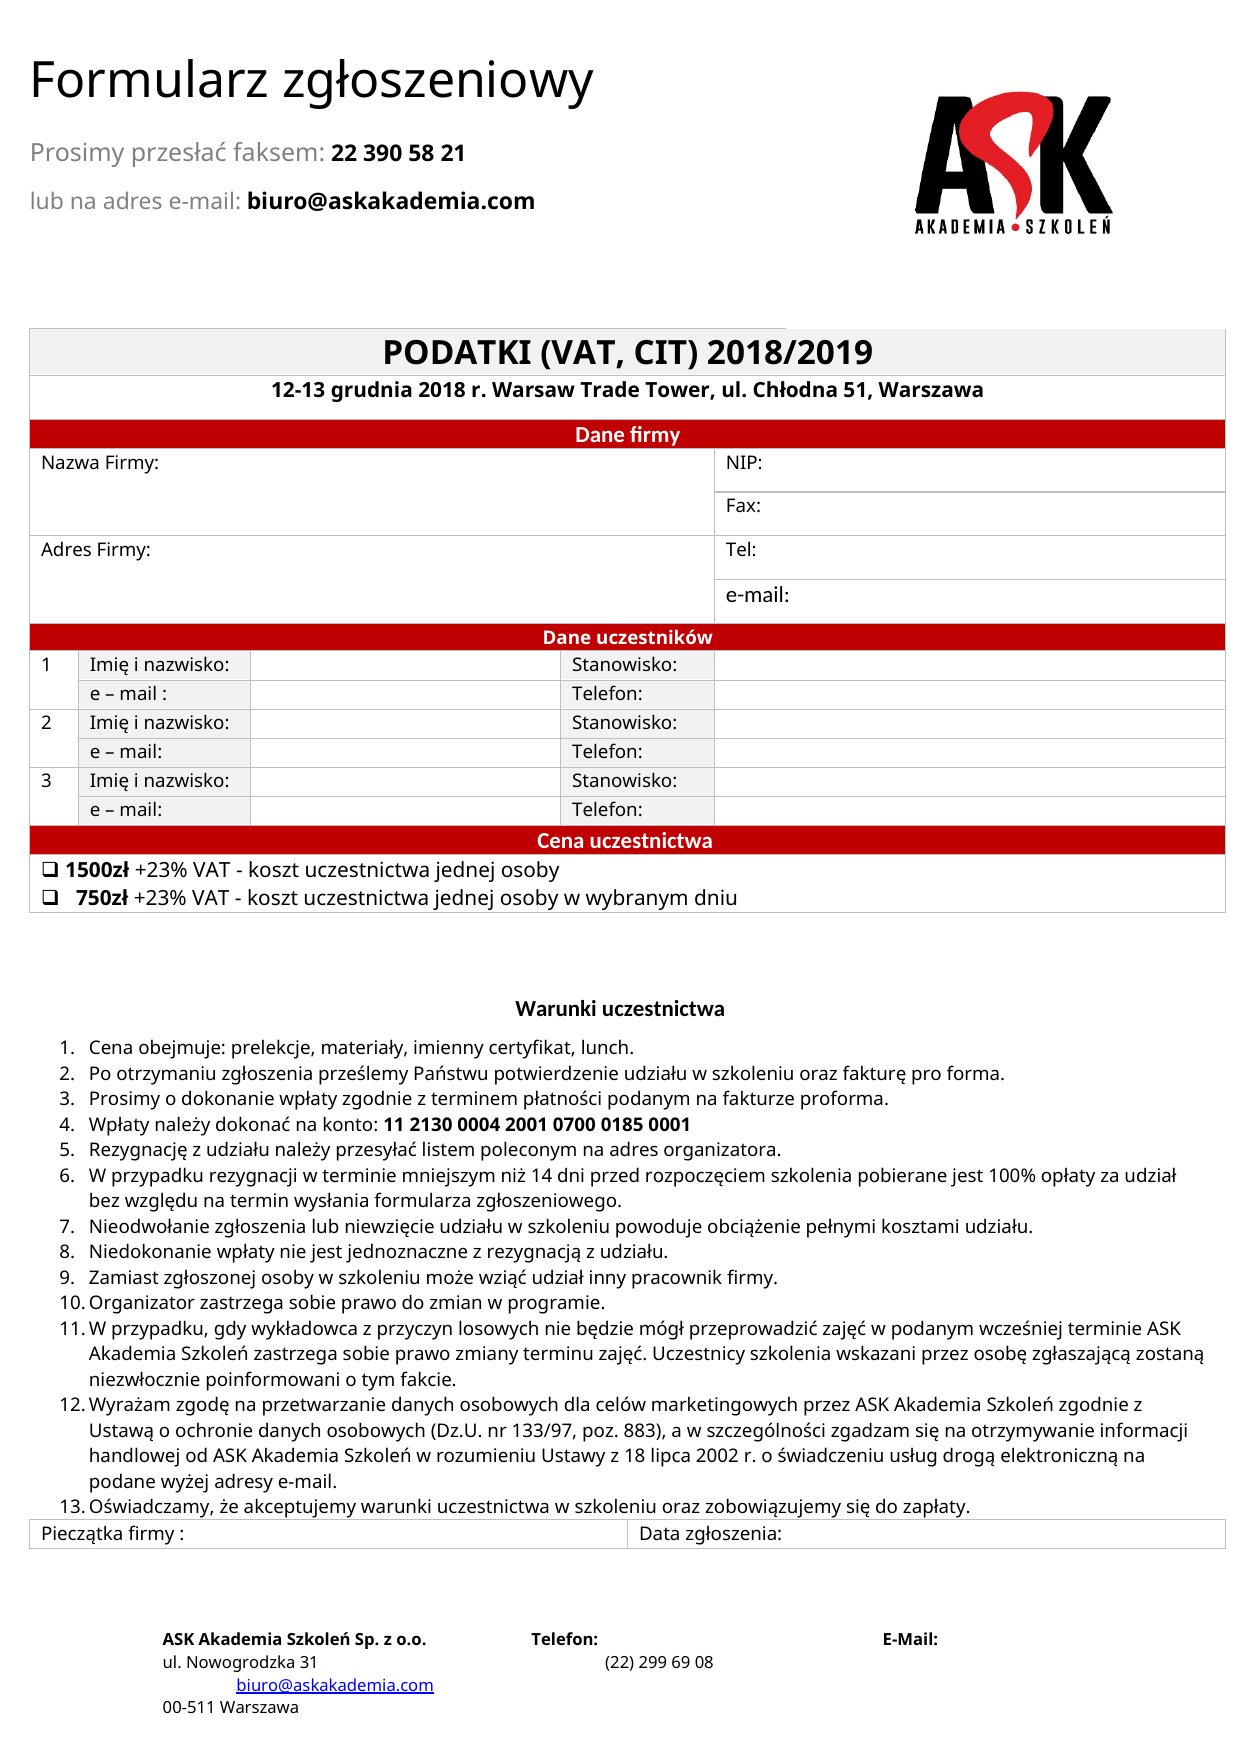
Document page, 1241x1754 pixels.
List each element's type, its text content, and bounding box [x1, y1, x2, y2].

table_cell [715, 797, 1225, 825]
table_cell NIP: [715, 449, 1225, 491]
list Wpłaty należy dokonać na konto: 11 2130 0004 2001 0700 0185 0001 [59, 1111, 1211, 1136]
table_cell Tel: [715, 536, 1225, 579]
table_cell 1 [30, 651, 78, 708]
table_cell Stanowisko: [561, 768, 714, 796]
table_cell [715, 739, 1225, 767]
table_cell [251, 739, 560, 767]
list Cena obejmuje: prelekcje, materiały, imienny certyfikat, lunch. [59, 1034, 1211, 1060]
table_cell Dane firmy [30, 420, 1225, 448]
table_cell Telefon: [561, 681, 714, 708]
table_cell [251, 797, 560, 825]
table_cell 12-13 grudnia 2018 r. Warsaw Trade Tower, ul. Chłodna 51, Warszawa [30, 376, 1225, 419]
table_cell Cena uczestnictwa [30, 826, 1225, 854]
table_cell Imię i nazwisko: [79, 768, 250, 796]
table_cell Adres Firmy: [30, 536, 714, 623]
list Zamiast zgłoszonej osoby w szkoleniu może wziąć udział inny pracownik firmy. [59, 1264, 1211, 1289]
table_cell [715, 710, 1225, 738]
text Prosimy przesłać faksem: 22 390 58 21 [29, 134, 786, 169]
list Rezygnację z udziału należy przesyłać listem poleconym na adres organizatora. [59, 1136, 1211, 1162]
list Po otrzymaniu zgłoszenia prześlemy Państwu potwierdzenie udziału w szkoleniu oraz fakturę pro forma. [59, 1060, 1211, 1085]
table_cell e – mail : [79, 681, 250, 708]
list Niedokonanie wpłaty nie jest jednoznaczne z rezygnacją z udziału. [59, 1238, 1211, 1264]
table_cell e – mail: [79, 797, 250, 825]
table_cell [715, 651, 1225, 679]
table_header Pieczątka firmy : [30, 1520, 627, 1547]
table_cell Stanowisko: [561, 651, 714, 679]
table_header PODATKI (VAT, CIT) 2018/2019 [30, 329, 1225, 374]
table_cell e-mail: [715, 580, 1225, 623]
table_cell Stanowisko: [561, 710, 714, 738]
table_cell Nazwa Firmy: [30, 449, 714, 535]
list Wyrażam zgodę na przetwarzanie danych osobowych dla celów marketingowych przez ASK Akademia Szkoleń zgodnie z Ustawą o ochronie danych osobowych (Dz.U. nr 133/97, poz. 883), a w szczególności zgadzam się na otrzymywanie informacji handlowej od ASK Akademia Szkoleń w rozumieniu Ustawy z 18 lipca 2002 r. o świadczeniu usług drogą elektroniczną na podane wyżej adresy e-mail. [59, 1392, 1211, 1494]
table_cell [251, 681, 560, 708]
table_cell [715, 768, 1225, 796]
table_cell Fax: [715, 493, 1225, 535]
table_cell [715, 681, 1225, 708]
table_cell Imię i nazwisko: [79, 651, 250, 679]
table_cell [251, 710, 560, 738]
table_cell 2 [30, 710, 78, 767]
list W przypadku rezygnacji w terminie mniejszym niż 14 dni przed rozpoczęciem szkolenia pobierane jest 100% opłaty za udział bez względu na termin wysłania formularza zgłoszeniowego. [59, 1162, 1211, 1213]
list Prosimy o dokonanie wpłaty zgodnie z terminem płatności podanym na fakturze proforma. [59, 1085, 1211, 1111]
list W przypadku, gdy wykładowca z przyczyn losowych nie będzie mógł przeprowadzić zajęć w podanym wcześniej terminie ASK Akademia Szkoleń zastrzega sobie prawo zmiany terminu zajęć. Uczestnicy szkolenia wskazani przez osobę zgłaszającą zostaną niezwłocznie poinformowani o tym fakcie. [59, 1315, 1211, 1392]
table_header Data zgłoszenia: [628, 1520, 1225, 1547]
table_cell Telefon: [561, 739, 714, 767]
table_cell [251, 768, 560, 796]
table_cell Telefon: [561, 797, 714, 825]
list Nieodwołanie zgłoszenia lub niewzięcie udziału w szkoleniu powoduje obciążenie pełnymi kosztami udziału. [59, 1213, 1211, 1238]
table_cell 1500zł +23% VAT - koszt uczestnictwa jednej osoby 750zł +23% VAT - koszt uczestnictwa jednej osoby w wybranym dniu [30, 855, 1225, 912]
table_cell 3 [30, 768, 78, 825]
text Formularz zgłoszeniowy [29, 44, 786, 112]
picture [786, 0, 1241, 329]
text lub na adres e-mail: biuro@askakademia.com [29, 185, 786, 217]
list Organizator zastrzega sobie prawo do zmian w programie. [59, 1289, 1211, 1315]
list Oświadczamy, że akceptujemy warunki uczestnictwa w szkoleniu oraz zobowiązujemy się do zapłaty. [59, 1494, 1211, 1519]
table_cell Dane uczestników [30, 624, 1225, 650]
table_cell Imię i nazwisko: [79, 710, 250, 738]
text Warunki uczestnictwa [29, 994, 1211, 1022]
table_cell e – mail: [79, 739, 250, 767]
table_cell [251, 651, 560, 679]
